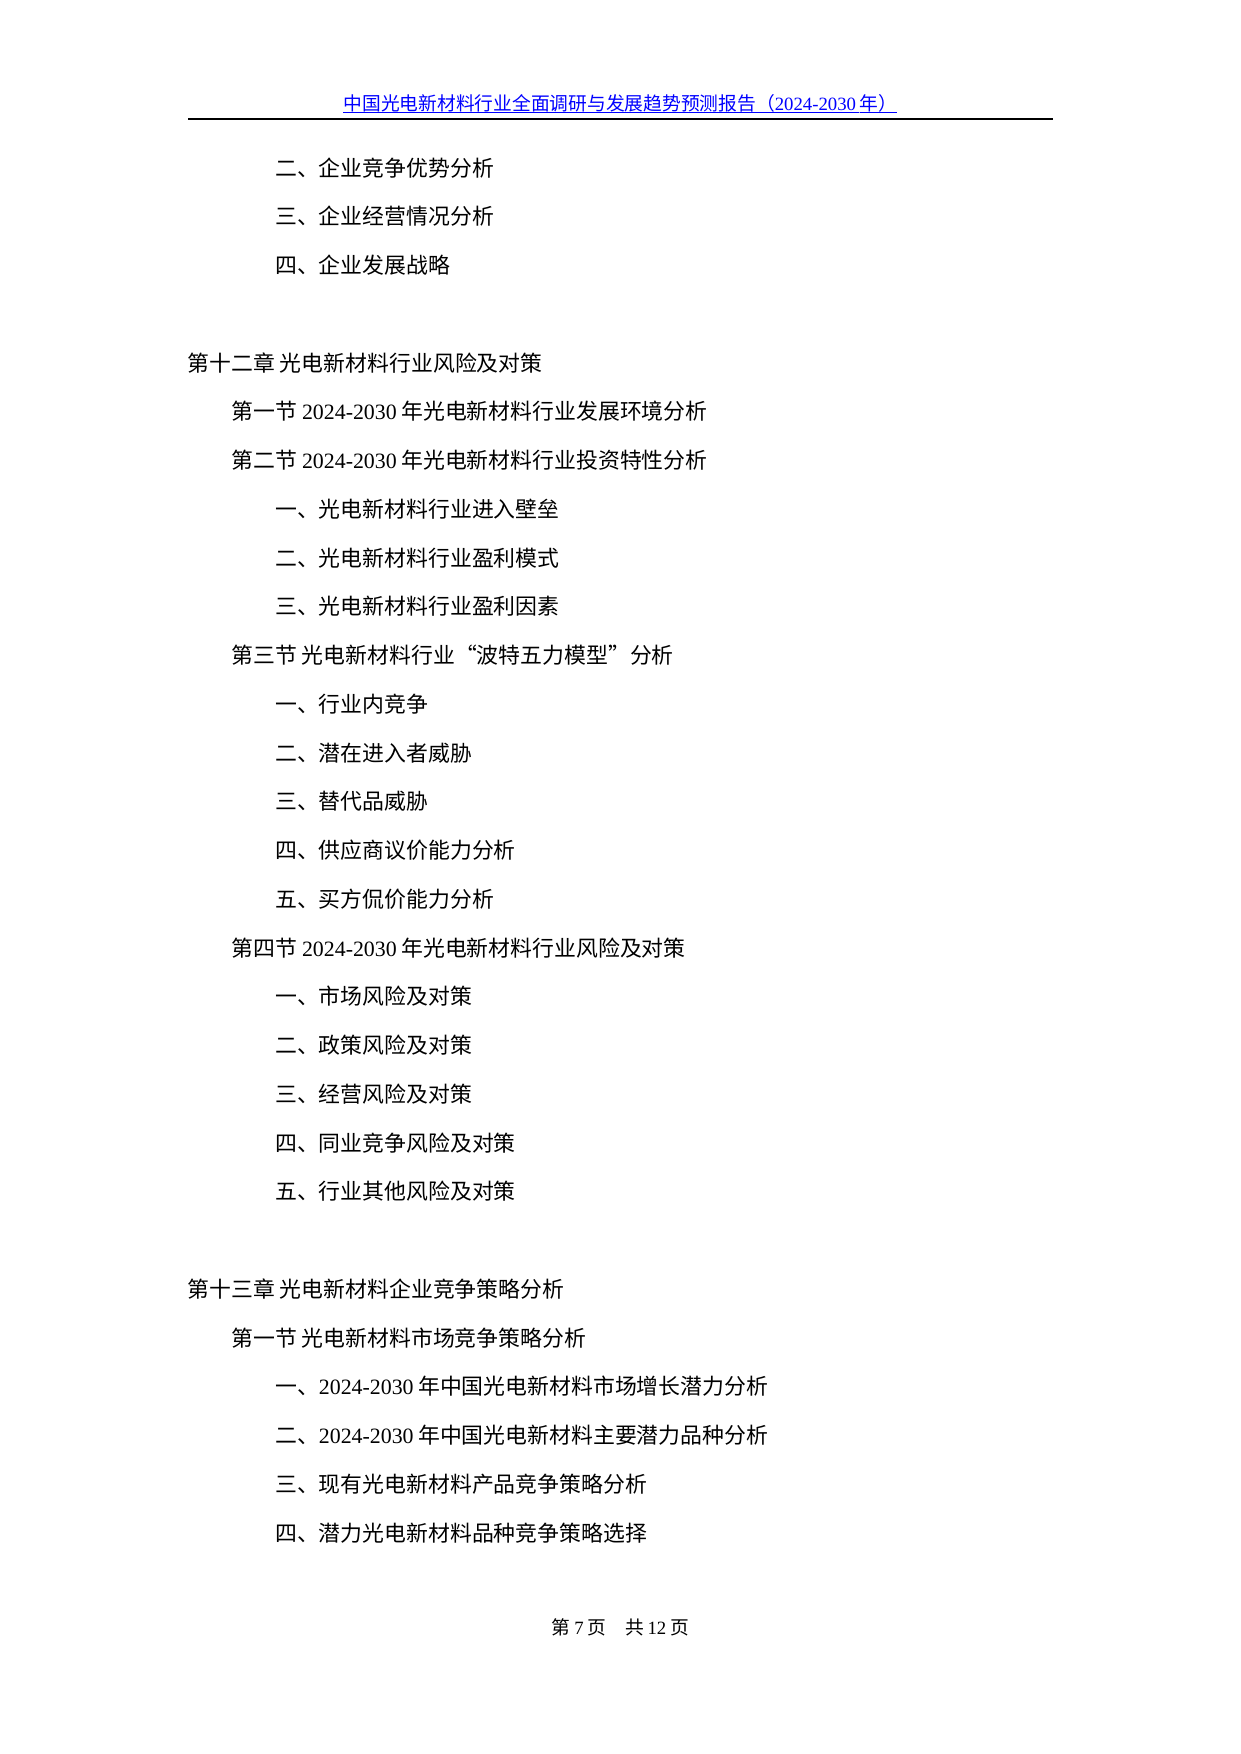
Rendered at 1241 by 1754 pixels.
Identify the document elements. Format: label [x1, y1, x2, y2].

text [187, 150, 1053, 1548]
